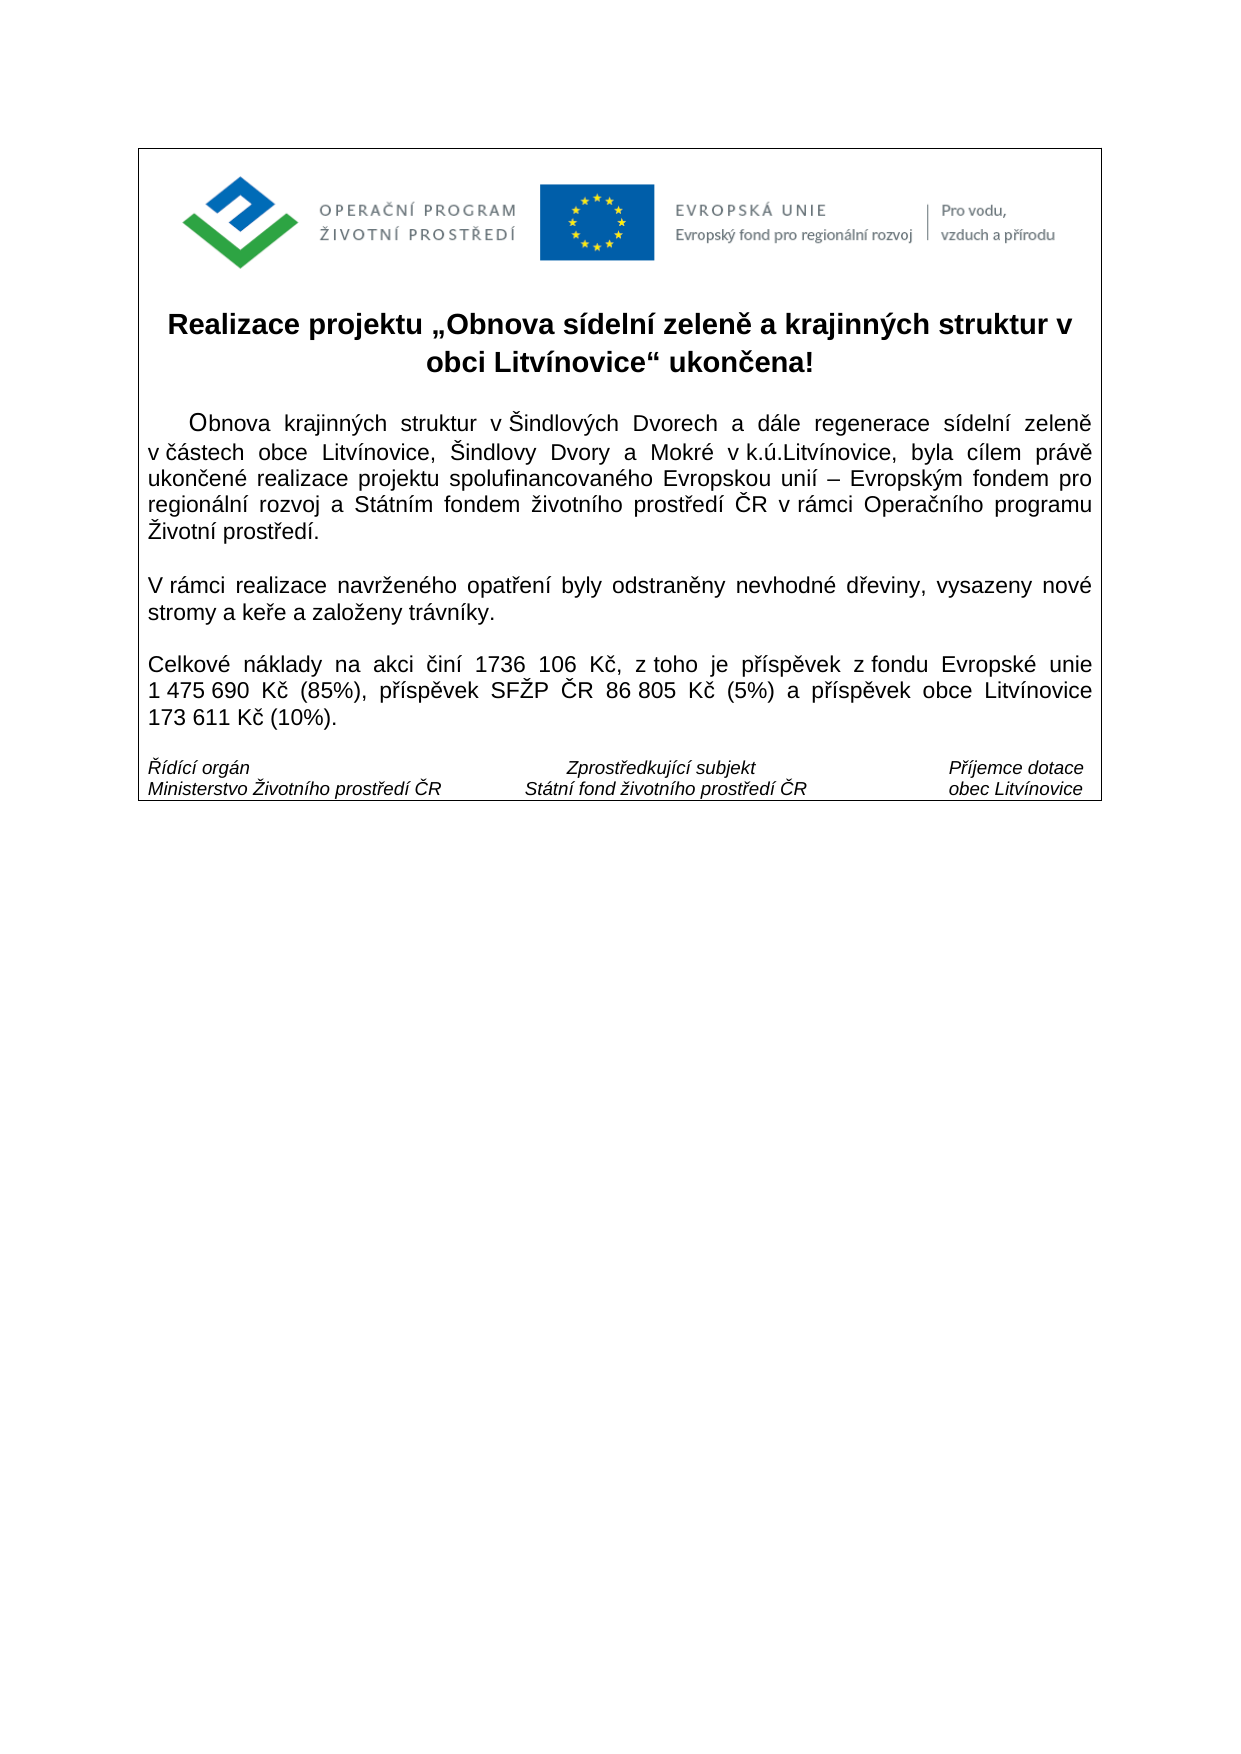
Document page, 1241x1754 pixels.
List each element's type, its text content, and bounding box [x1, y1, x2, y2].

text Ministerstvo Životního prostředí ČR Státní fond životního prostředí ČR obec Litvínovice [139, 775, 1101, 800]
text Realizace projektu „Obnova sídelní zeleně a krajinných struktur v obci Litvínovice“ ukončena! [139, 149, 1101, 379]
text Celkové náklady na akci činí 1736 106 Kč, z toho je příspěvek z fondu Evropské unie 1 475 690 Kč (85%), příspěvek SFŽP ČR 86 805 Kč (5%) a příspěvek obce Litvínovice 173 611 Kč (10%). [148, 651, 1093, 730]
text Obnova krajinných struktur v Šindlových Dvorech a dále regenerace sídelní zeleně v částech obce Litvínovice, Šindlovy Dvory a Mokré v k.ú.Litvínovice, byla cílem právě ukončené realizace projektu spolufinancovaného Evropskou unií – Evropským fondem pro regionální rozvoj a Státním fondem životního prostředí ČR v rámci Operačního programu Životní prostředí. [139, 401, 1101, 544]
text Řídící orgán Zprostředkující subjekt Příjemce dotace [148, 757, 1093, 775]
text V rámci realizace navrženého opatření byly odstraněny nevhodné dřeviny, vysazeny nové stromy a keře a založeny trávníky. [148, 572, 1093, 625]
